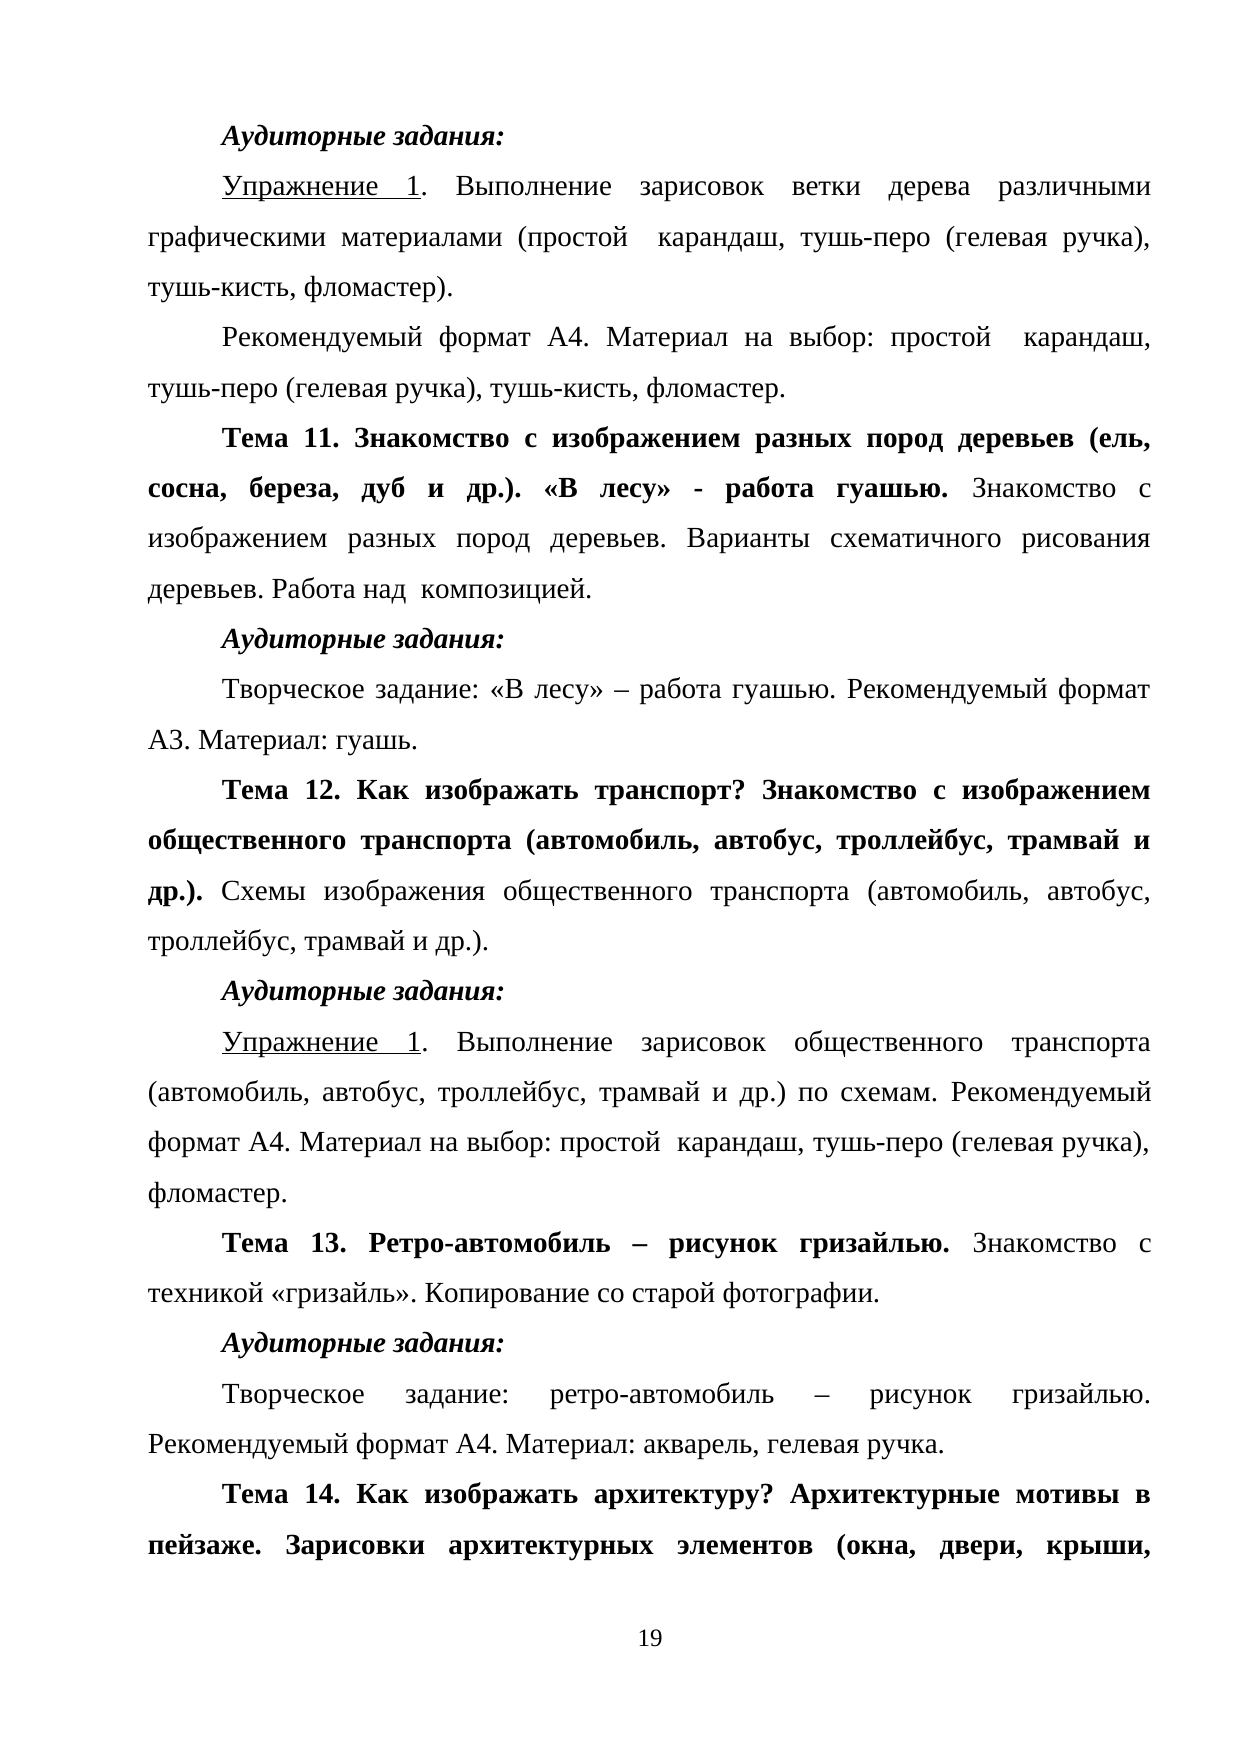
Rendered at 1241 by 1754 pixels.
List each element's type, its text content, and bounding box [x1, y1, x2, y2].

text Рекомендуемый формат А4. Материал на выбор: простой карандаш, тушь-перо (гелевая ручка), тушь-кисть, фломастер. [148, 319, 1152, 403]
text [148, 1477, 1152, 1560]
text Тема 13. Ретро-автомобиль – рисунок гризайлью. Знакомство с техникой «гризайль». Копирование со старой фотографии. [148, 1225, 1152, 1309]
text Творческое задание: ретро-автомобиль – рисунок гризайлью. Рекомендуемый формат А4. Материал: акварель, гелевая ручка. [148, 1376, 1152, 1460]
text Упражнение 1. Выполнение зарисовок общественного транспорта (автомобиль, автобус, троллейбус, трамвай и др.) по схемам. Рекомендуемый формат А4. Материал на выбор: простой карандаш, тушь-перо (гелевая ручка), фломастер. [148, 1024, 1152, 1208]
text Аудиторные задания: [148, 1326, 1152, 1359]
text Аудиторные задания: [148, 973, 1152, 1007]
text Упражнение 1. Выполнение зарисовок ветки дерева различными графическими материалами (простой карандаш, тушь-перо (гелевая ручка), тушь-кисть, фломастер). [148, 168, 1152, 303]
text Аудиторные задания: [148, 118, 1152, 152]
text Аудиторные задания: [148, 621, 1152, 655]
text Тема 12. Как изображать транспорт? Знакомство с изображением общественного транспорта (автомобиль, автобус, троллейбус, трамвай и др.). Схемы изображения общественного транспорта (автомобиль, автобус, троллейбус, трамвай и др.). [148, 772, 1152, 957]
text Творческое задание: «В лесу» – работа гуашью. Рекомендуемый формат А3. Материал: гуашь. [148, 672, 1152, 755]
text Тема 11. Знакомство с изображением разных пород деревьев (ель, сосна, береза, дуб и др.). «В лесу» - работа гуашью. Знакомство с изображением разных пород деревьев. Варианты схематичного рисования деревьев. Работа над композицией. [148, 420, 1152, 604]
